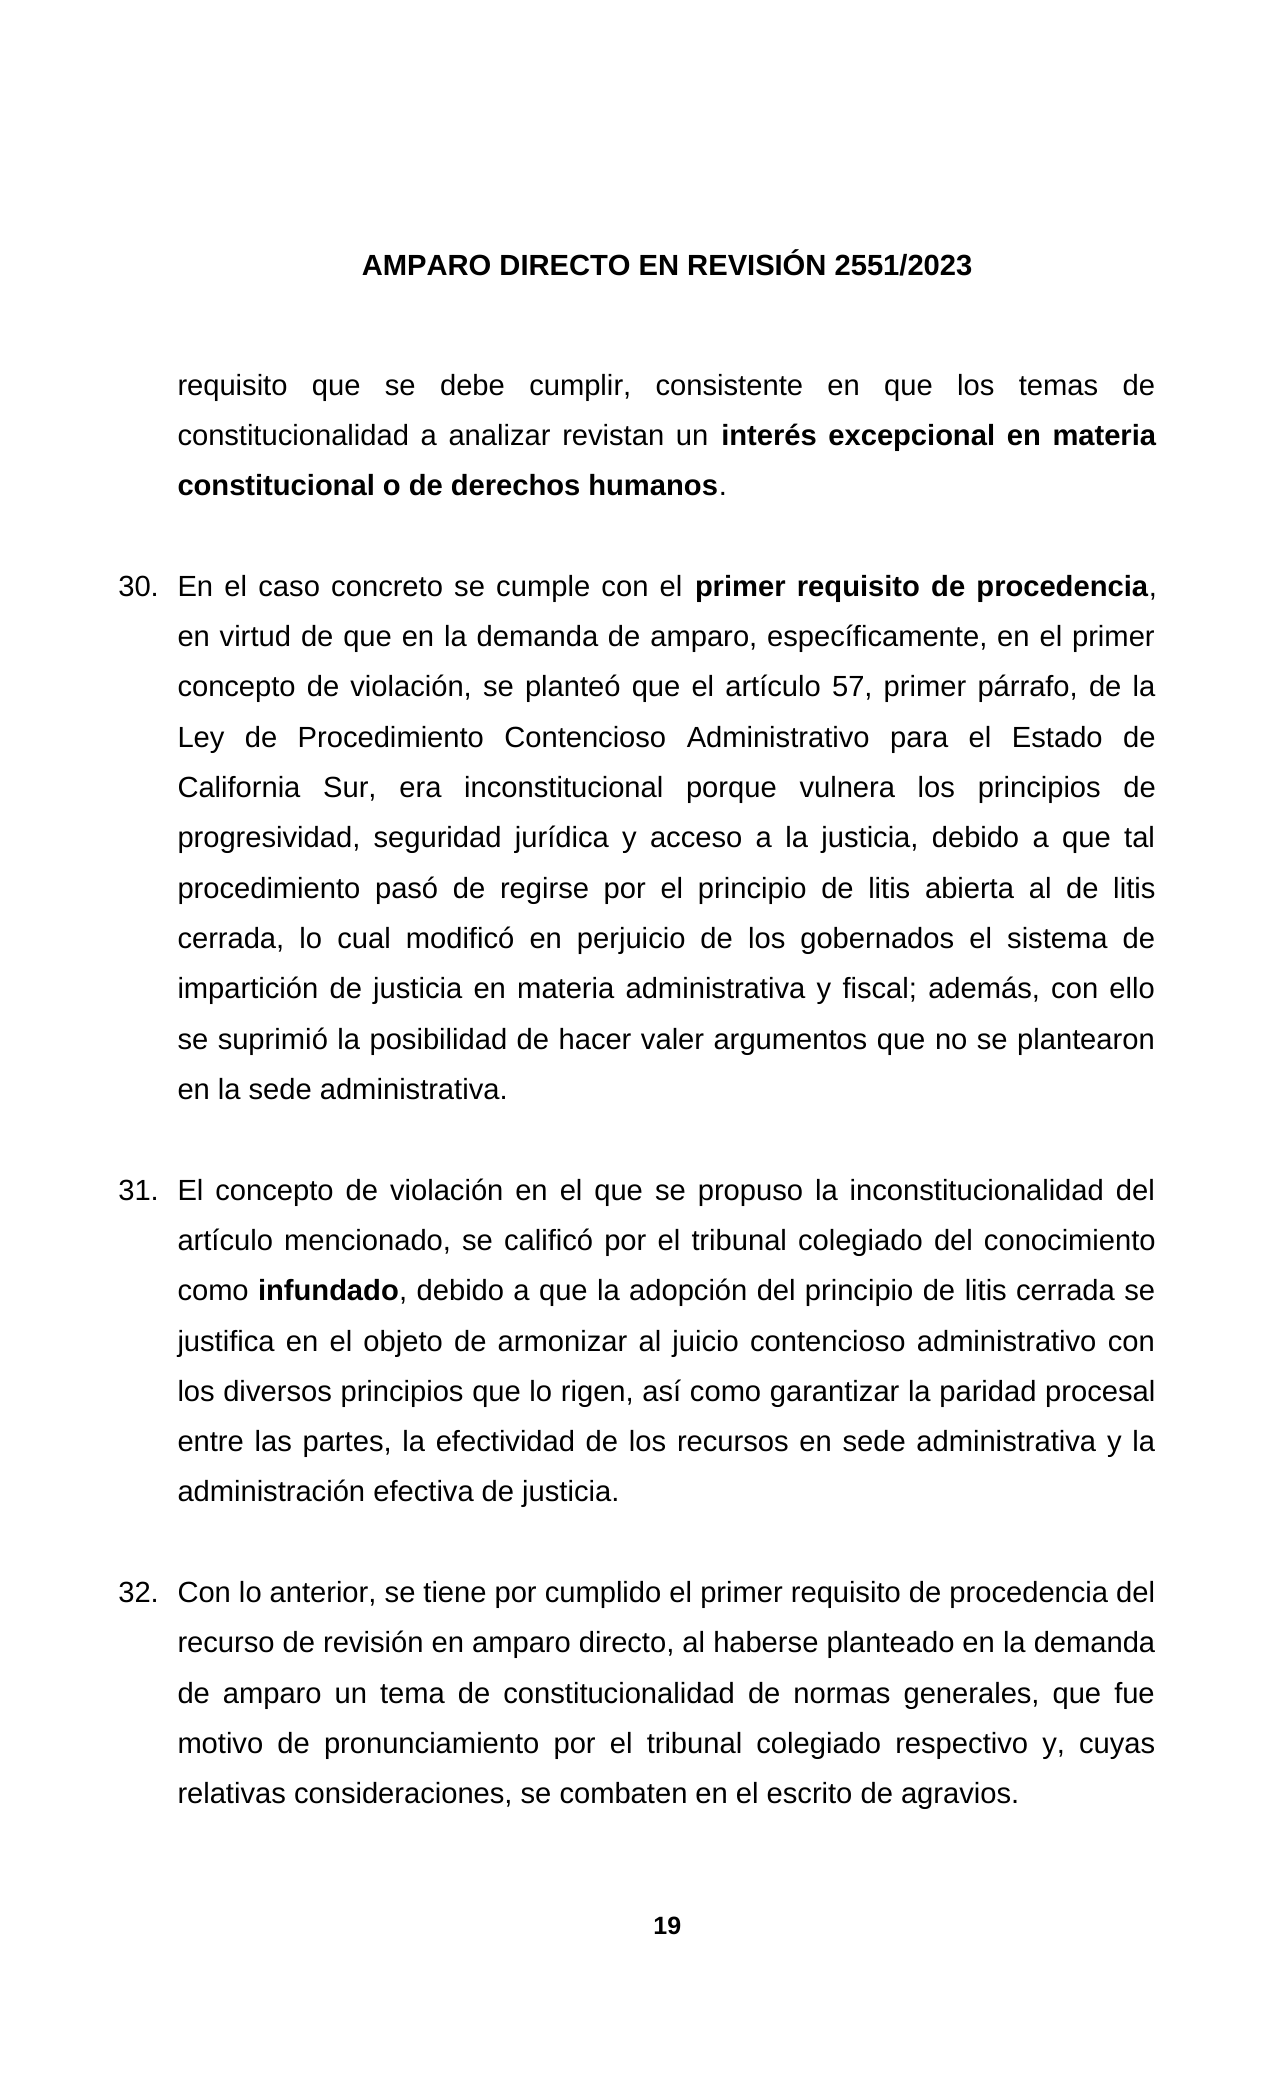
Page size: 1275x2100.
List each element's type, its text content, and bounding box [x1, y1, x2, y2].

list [118, 368, 1157, 502]
list El concepto de violación en el que se propuso la inconstitucionalidad del artículo mencionado, se calificó por el tribunal colegiado del conocimiento como infundado, debido a que la adopción del principio de litis cerrada se justifica en el objeto de armonizar al juicio contencioso administrativo con los diversos principios que lo rigen, así como garantizar la paridad procesal entre las partes, la efectividad de los recursos en sede administrativa y la administración efectiva de justicia. [118, 1173, 1157, 1508]
list En el caso concreto se cumple con el primer requisito de procedencia, en virtud de que en la demanda de amparo, específicamente, en el primer concepto de violación, se planteó que el artículo 57, primer párrafo, de la Ley de Procedimiento Contencioso Administrativo para el Estado de California Sur, era inconstitucional porque vulnera los principios de progresividad, seguridad jurídica y acceso a la justicia, debido a que tal procedimiento pasó de regirse por el principio de litis abierta al de litis cerrada, lo cual modificó en perjuicio de los gobernados el sistema de impartición de justicia en materia administrativa y fiscal; además, con ello se suprimió la posibilidad de hacer valer argumentos que no se plantearon en la sede administrativa. [118, 569, 1157, 1106]
list Con lo anterior, se tiene por cumplido el primer requisito de procedencia del recurso de revisión en amparo directo, al haberse planteado en la demanda de amparo un tema de constitucionalidad de normas generales, que fue motivo de pronunciamiento por el tribunal colegiado respectivo y, cuyas relativas consideraciones, se combaten en el escrito de agravios. [118, 1575, 1157, 1810]
